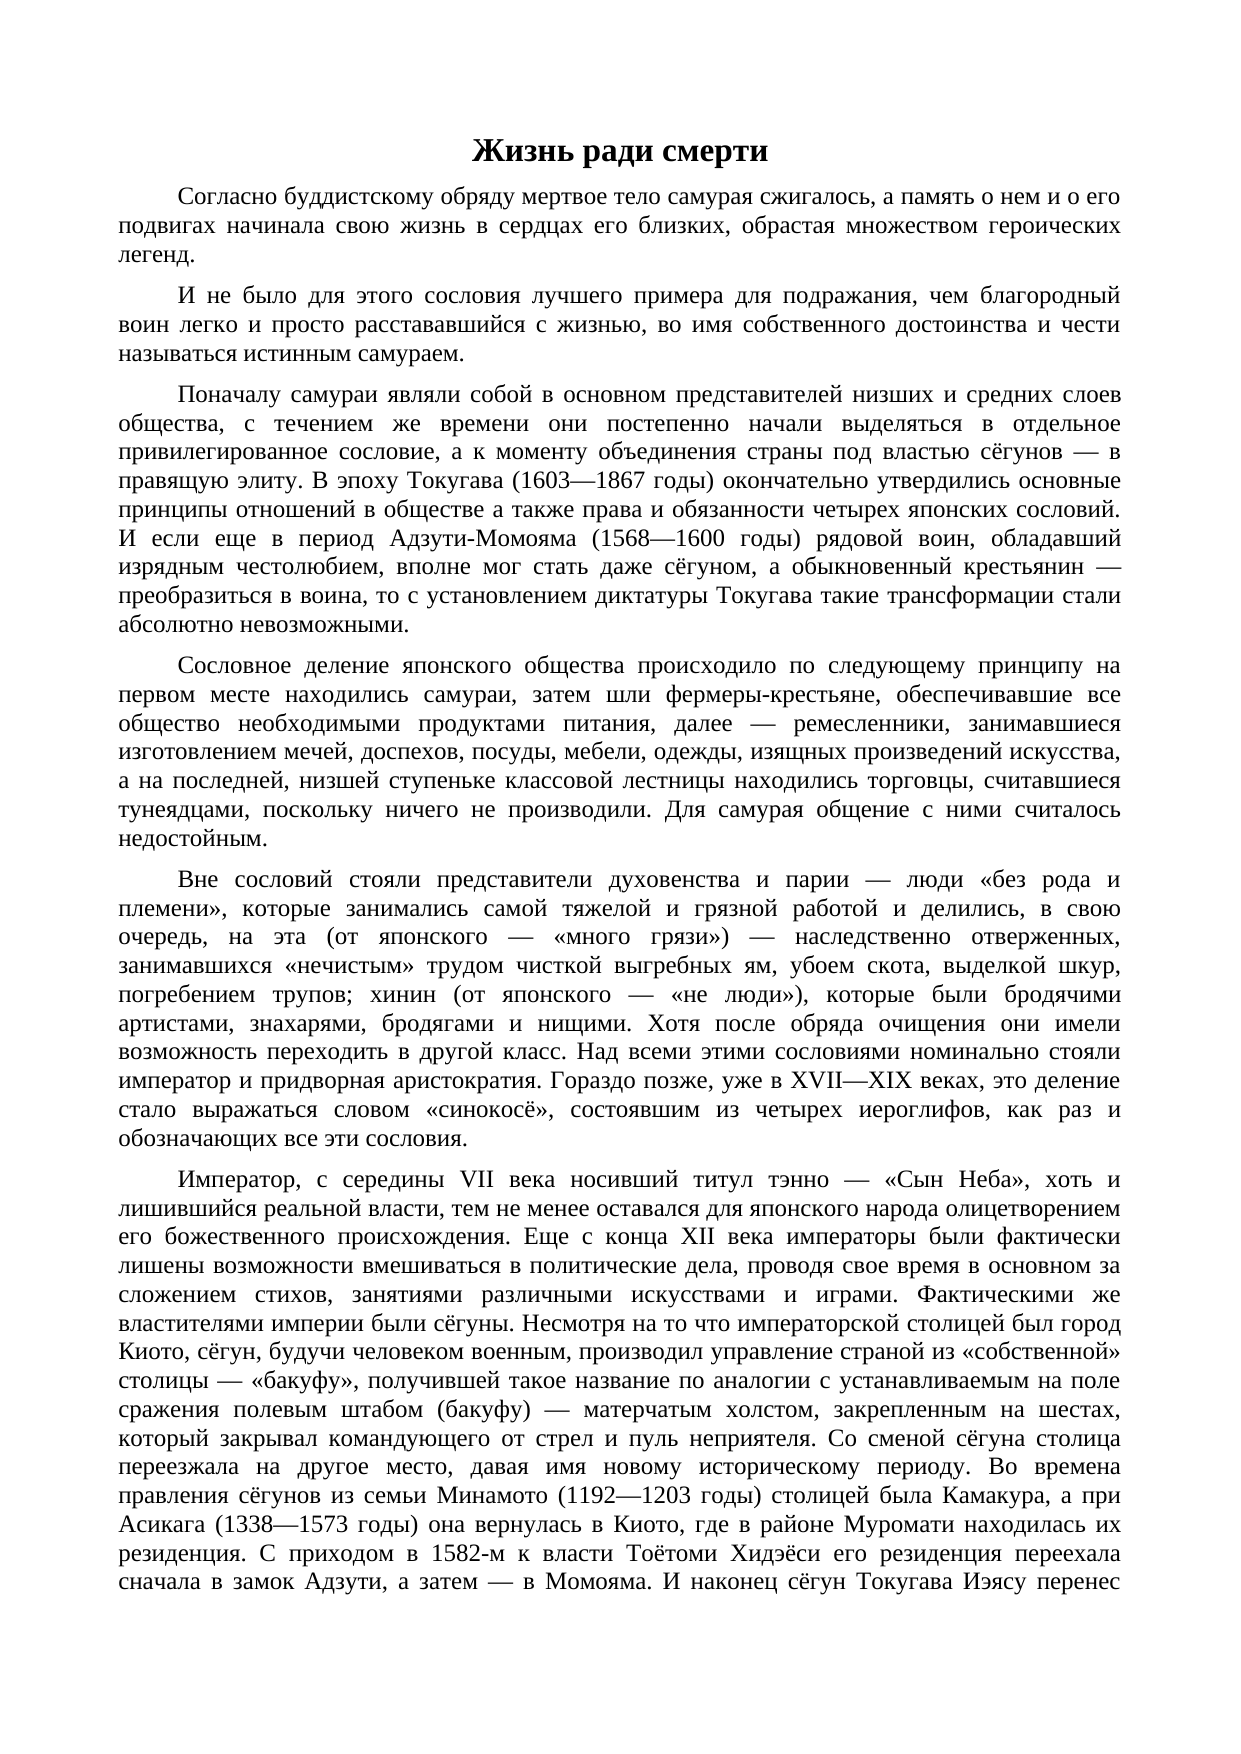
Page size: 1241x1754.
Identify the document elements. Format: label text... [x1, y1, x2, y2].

text Жизнь ради смерти [118, 131, 1122, 169]
text Вне сословий стояли представители духовенства и парии — люди «без рода и племени», которые занимались самой тяжелой и грязной работой и делились, в свою очередь, на эта (от японского — «много грязи») — наследственно отверженных, занимавшихся «нечистым» трудом чисткой выгребных ям, убоем скота, выделкой шкур, погребением трупов; хинин (от японского — «не люди»), которые были бродячими артистами, знахарями, бродягами и нищими. Хотя после обряда очищения они имели возможность переходить в другой класс. Над всеми этими сословиями номинально стояли император и придворная аристократия. Гораздо позже, уже в XVII—XIX веках, это деление стало выражаться словом «синокосё», состоявшим из четырех иероглифов, как раз и обозначающих все эти сословия. [118, 864, 1122, 1151]
text Поначалу самураи являли собой в основном представителей низших и средних слоев общества, с течением же времени они постепенно начали выделяться в отдельное привилегированное сословие, а к моменту объединения страны под властью сёгунов — в правящую элиту. В эпоху Токугава (1603—1867 годы) окончательно утвердились основные принципы отношений в обществе а также права и обязанности четырех японских сословий. И если еще в период Адзути-Момояма (1568—1600 годы) рядовой воин, обладавший изрядным честолюбием, вполне мог стать даже сёгуном, а обыкновенный крестьянин — преобразиться в воина, то с установлением диктатуры Токугава такие трансформации стали абсолютно невозможными. [118, 379, 1122, 638]
text Сословное деление японского общества происходило по следующему принципу на первом месте находились самураи, затем шли фермеры-крестьяне, обеспечивавшие все общество необходимыми продуктами питания, далее — ремесленники, занимавшиеся изготовлением мечей, доспехов, посуды, мебели, одежды, изящных произведений искусства, а на последней, низшей ступеньке классовой лестницы находились торговцы, считавшиеся тунеядцами, поскольку ничего не производили. Для самурая общение с ними считалось недостойным. [118, 650, 1122, 851]
text И не было для этого сословия лучшего примера для подражания, чем благородный воин легко и просто расстававшийся с жизнью, во имя собственного достоинства и чести называться истинным самураем. [118, 280, 1122, 366]
text Согласно буддистскому обряду мертвое тело самурая сжигалось, а память о нем и о его подвигах начинала свою жизнь в сердцах его близких, обрастая множеством героических легенд. [118, 181, 1122, 268]
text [118, 1164, 1122, 1595]
